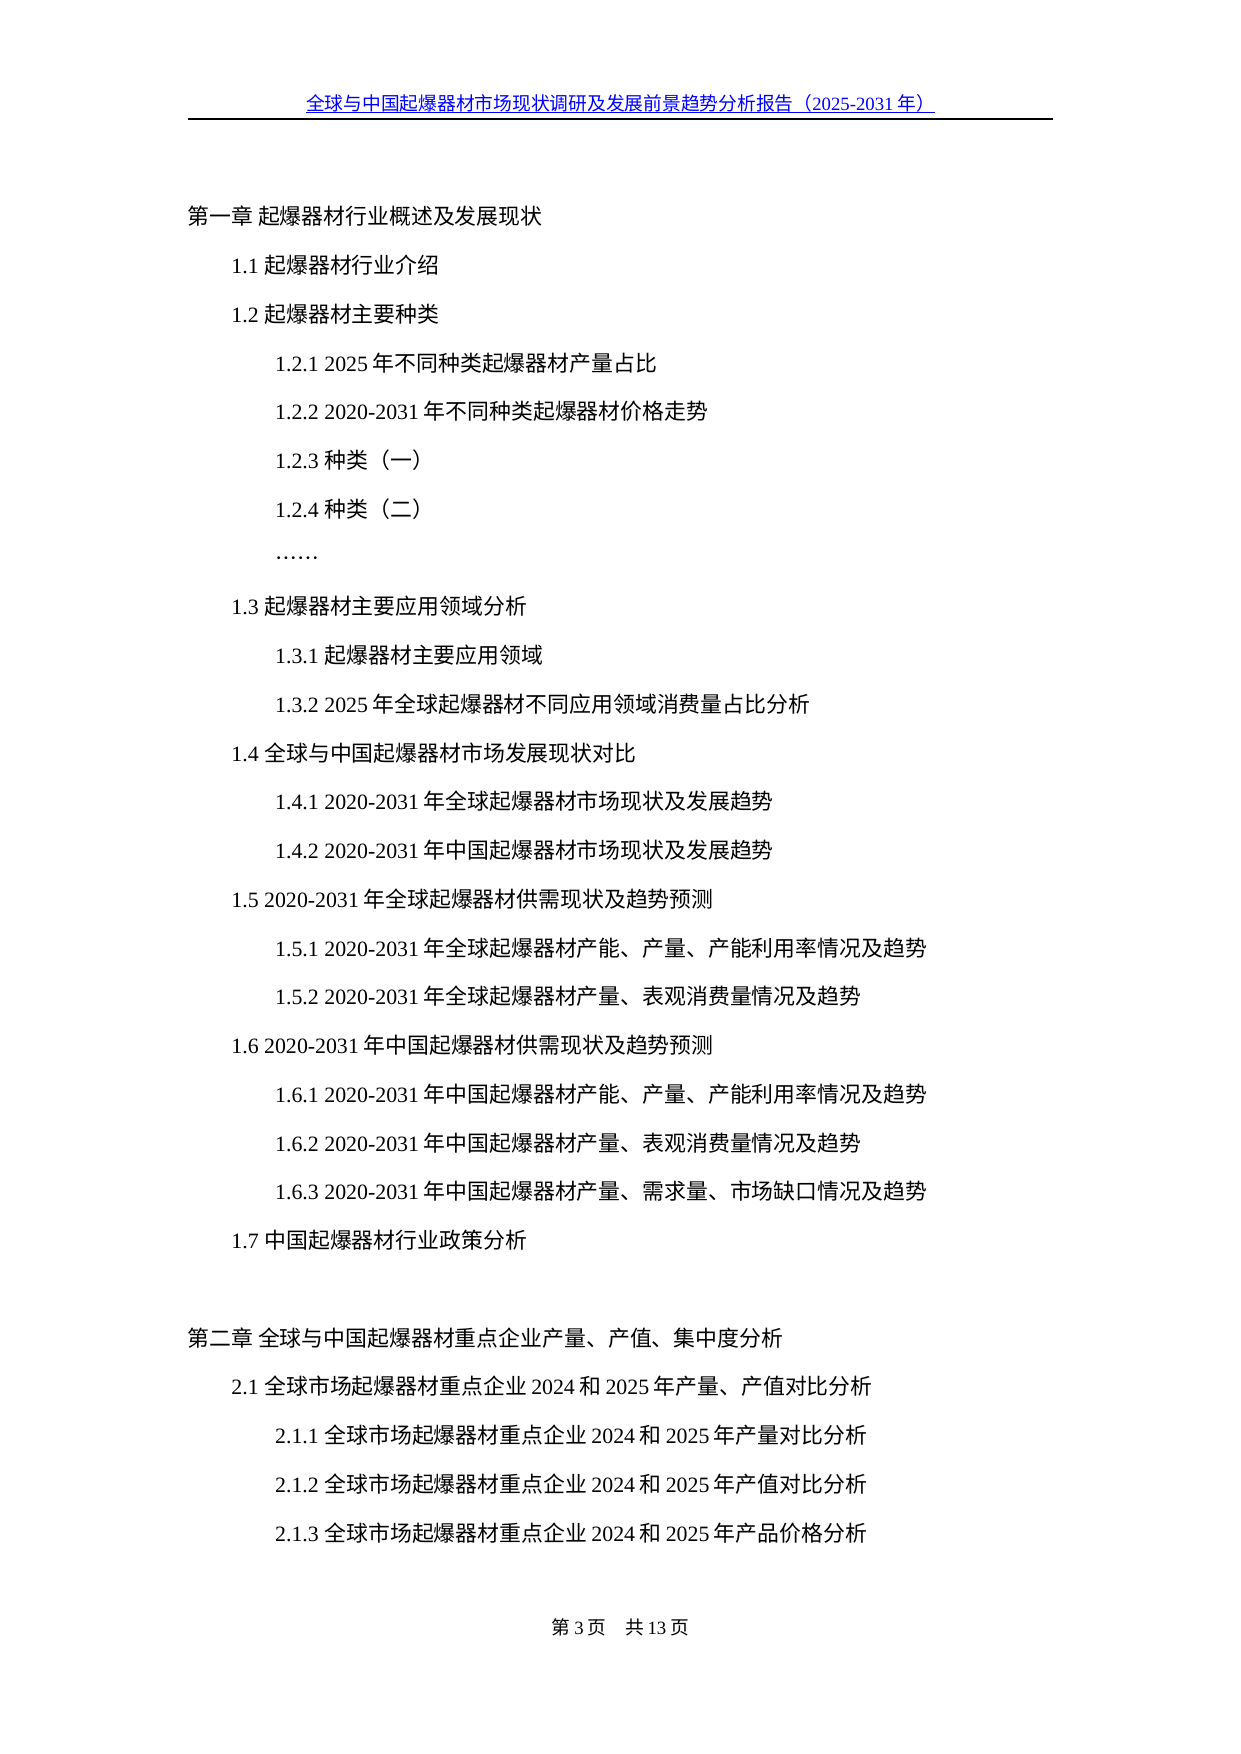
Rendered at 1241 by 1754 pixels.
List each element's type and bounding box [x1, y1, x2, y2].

text [187, 150, 1053, 1548]
